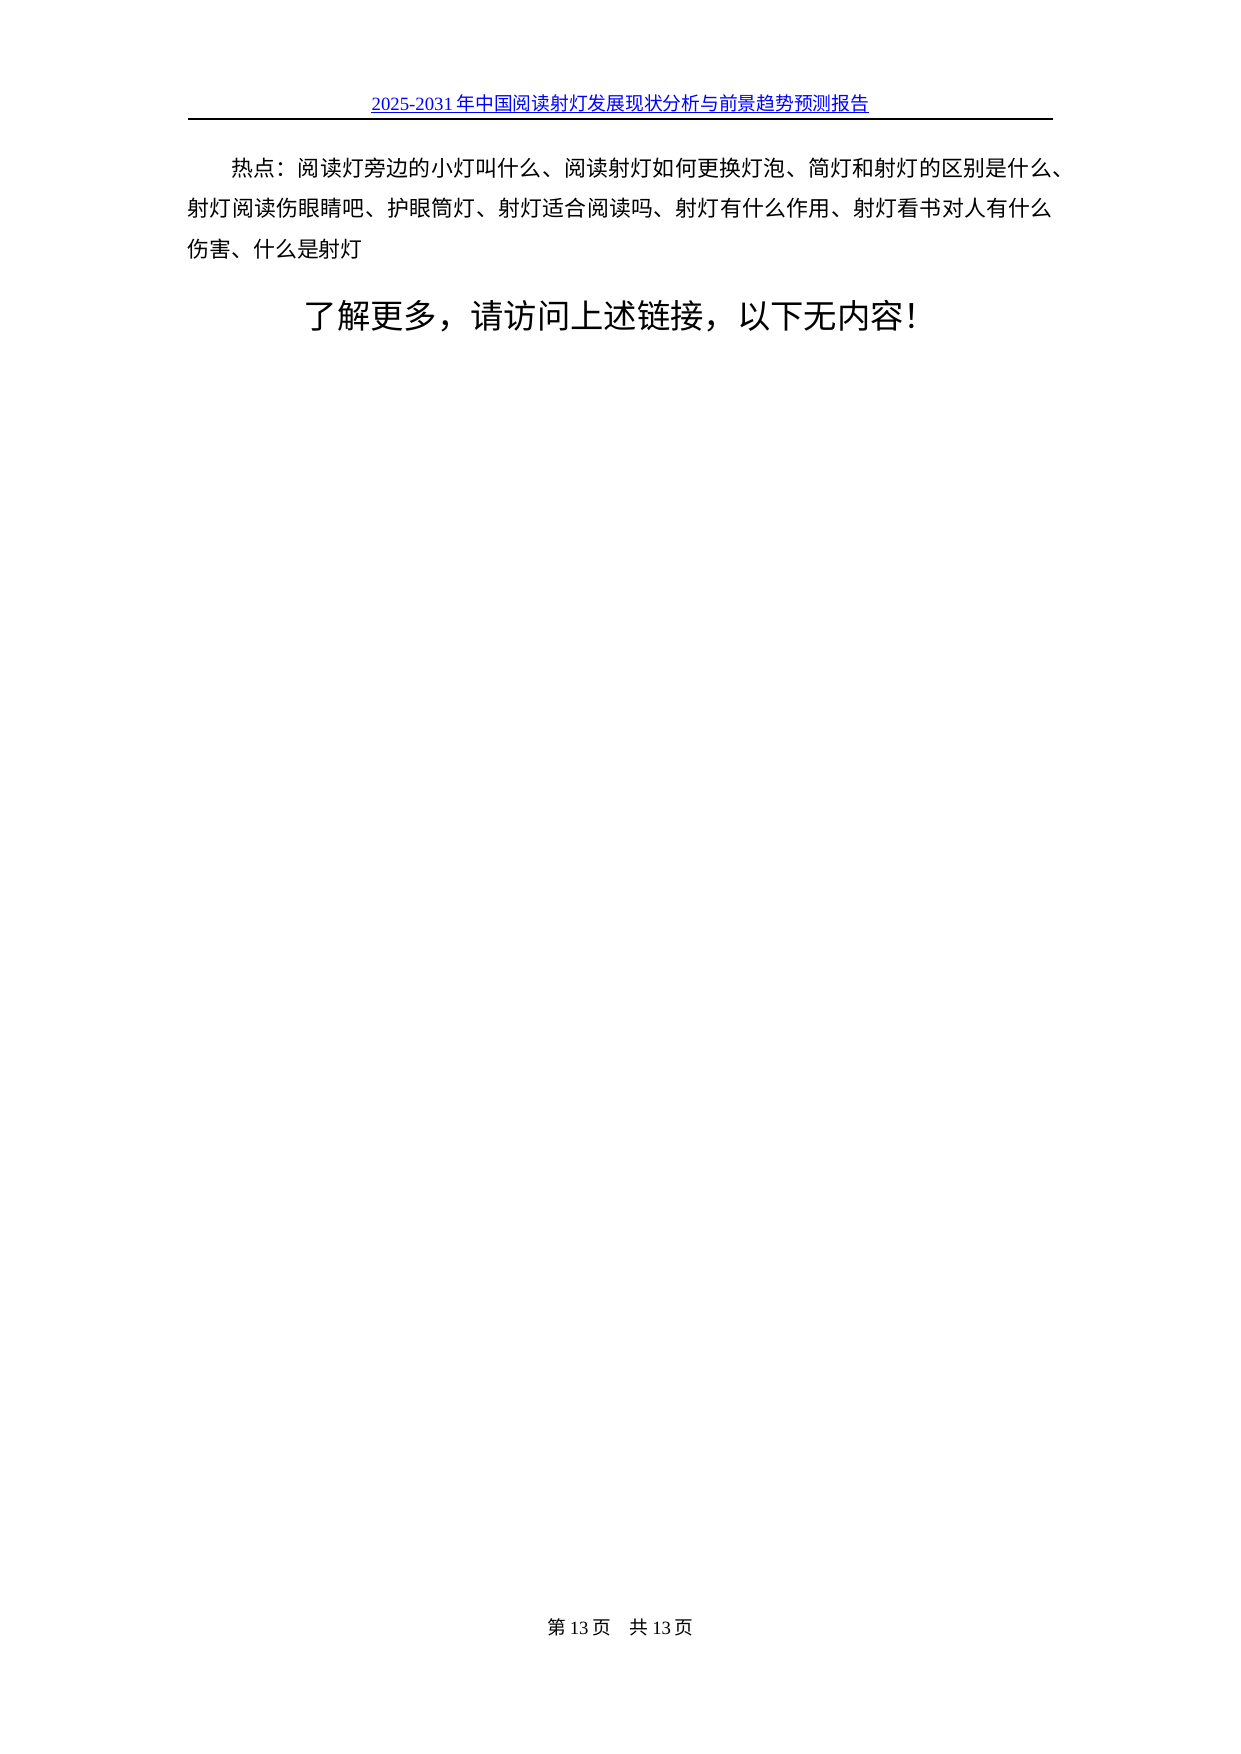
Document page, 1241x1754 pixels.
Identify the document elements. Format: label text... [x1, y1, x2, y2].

text 热点：阅读灯旁边的小灯叫什么、阅读射灯如何更换灯泡、简灯和射灯的区别是什么、射灯阅读伤眼睛吧、护眼筒灯、射灯适合阅读吗、射灯有什么作用、射灯看书对人有什么伤害、什么是射灯 [187, 150, 1053, 264]
title 了解更多，请访问上述链接，以下无内容！ [187, 282, 1053, 347]
